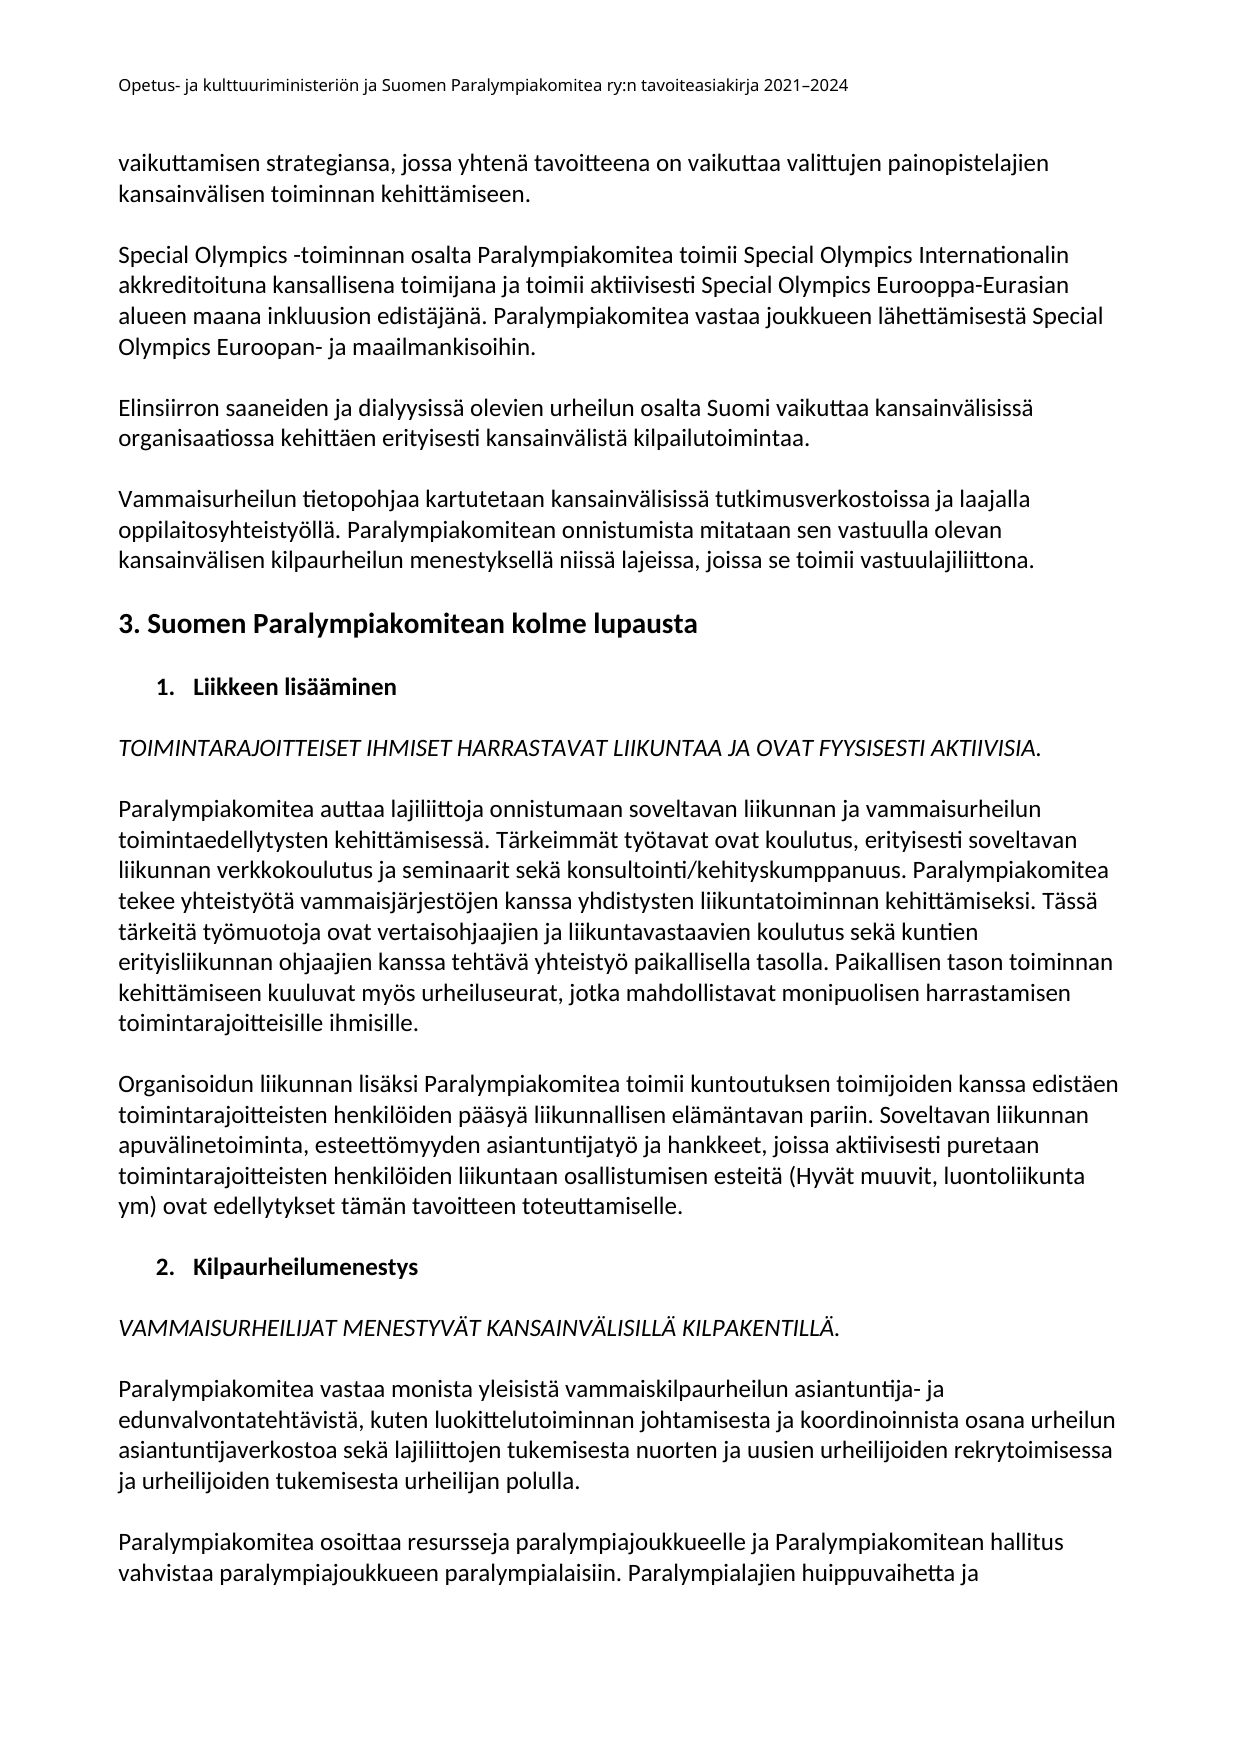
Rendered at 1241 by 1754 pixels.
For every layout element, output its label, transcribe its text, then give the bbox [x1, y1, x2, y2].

text Elinsiirron saaneiden ja dialyysissä olevien urheilun osalta Suomi vaikuttaa kansainvälisissä organisaatiossa kehittäen erityisesti kansainvälistä kilpailutoimintaa. [118, 392, 1122, 453]
list Kilpaurheilumenestys [156, 1251, 1122, 1282]
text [118, 148, 1122, 209]
text Paralympiakomitea auttaa lajiliittoja onnistumaan soveltavan liikunnan ja vammaisurheilun toimintaedellytysten kehittämisessä. Tärkeimmät työtavat ovat koulutus, erityisesti soveltavan liikunnan verkkokoulutus ja seminaarit sekä konsultointi/kehityskumppanuus. Paralympiakomitea tekee yhteistyötä vammaisjärjestöjen kanssa yhdistysten liikuntatoiminnan kehittämiseksi. Tässä tärkeitä työmuotoja ovat vertaisohjaajien ja liikuntavastaavien koulutus sekä kuntien erityisliikunnan ohjaajien kanssa tehtävä yhteistyö paikallisella tasolla. Paikallisen tason toiminnan kehittämiseen kuuluvat myös urheiluseurat, jotka mahdollistavat monipuolisen harrastamisen toimintarajoitteisille ihmisille. [118, 794, 1122, 1038]
text VAMMAISURHEILIJAT MENESTYVÄT KANSAINVÄLISILLÄ KILPAKENTILLÄ. [118, 1312, 1122, 1343]
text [118, 1526, 1122, 1587]
subtitle 3. Suomen Paralympiakomitean kolme lupausta [118, 605, 1122, 641]
list Liikkeen lisääminen [156, 672, 1122, 702]
text Paralympiakomitea vastaa monista yleisistä vammaiskilpaurheilun asiantuntija- ja edunvalvontatehtävistä, kuten luokittelutoiminnan johtamisesta ja koordinoinnista osana urheilun asiantuntijaverkostoa sekä lajiliittojen tukemisesta nuorten ja uusien urheilijoiden rekrytoimisessa ja urheilijoiden tukemisesta urheilijan polulla. [118, 1373, 1122, 1496]
text Vammaisurheilun tietopohjaa kartutetaan kansainvälisissä tutkimusverkostoissa ja laajalla oppilaitosyhteistyöllä. Paralympiakomitean onnistumista mitataan sen vastuulla olevan kansainvälisen kilpaurheilun menestyksellä niissä lajeissa, joissa se toimii vastuulajiliittona. [118, 483, 1122, 575]
text TOIMINTARAJOITTEISET IHMISET HARRASTAVAT LIIKUNTAA JA OVAT FYYSISESTI AKTIIVISIA. [118, 733, 1122, 763]
text Special Olympics -toiminnan osalta Paralympiakomitea toimii Special Olympics Internationalin akkreditoituna kansallisena toimijana ja toimii aktiivisesti Special Olympics Eurooppa-Eurasian alueen maana inkluusion edistäjänä. Paralympiakomitea vastaa joukkueen lähettämisestä Special Olympics Euroopan- ja maailmankisoihin. [118, 239, 1122, 361]
text Organisoidun liikunnan lisäksi Paralympiakomitea toimii kuntoutuksen toimijoiden kanssa edistäen toimintarajoitteisten henkilöiden pääsyä liikunnallisen elämäntavan pariin. Soveltavan liikunnan apuvälinetoiminta, esteettömyyden asiantuntijatyö ja hankkeet, joissa aktiivisesti puretaan toimintarajoitteisten henkilöiden liikuntaan osallistumisen esteitä (Hyvät muuvit, luontoliikunta ym) ovat edellytykset tämän tavoitteen toteuttamiselle. [118, 1068, 1122, 1221]
